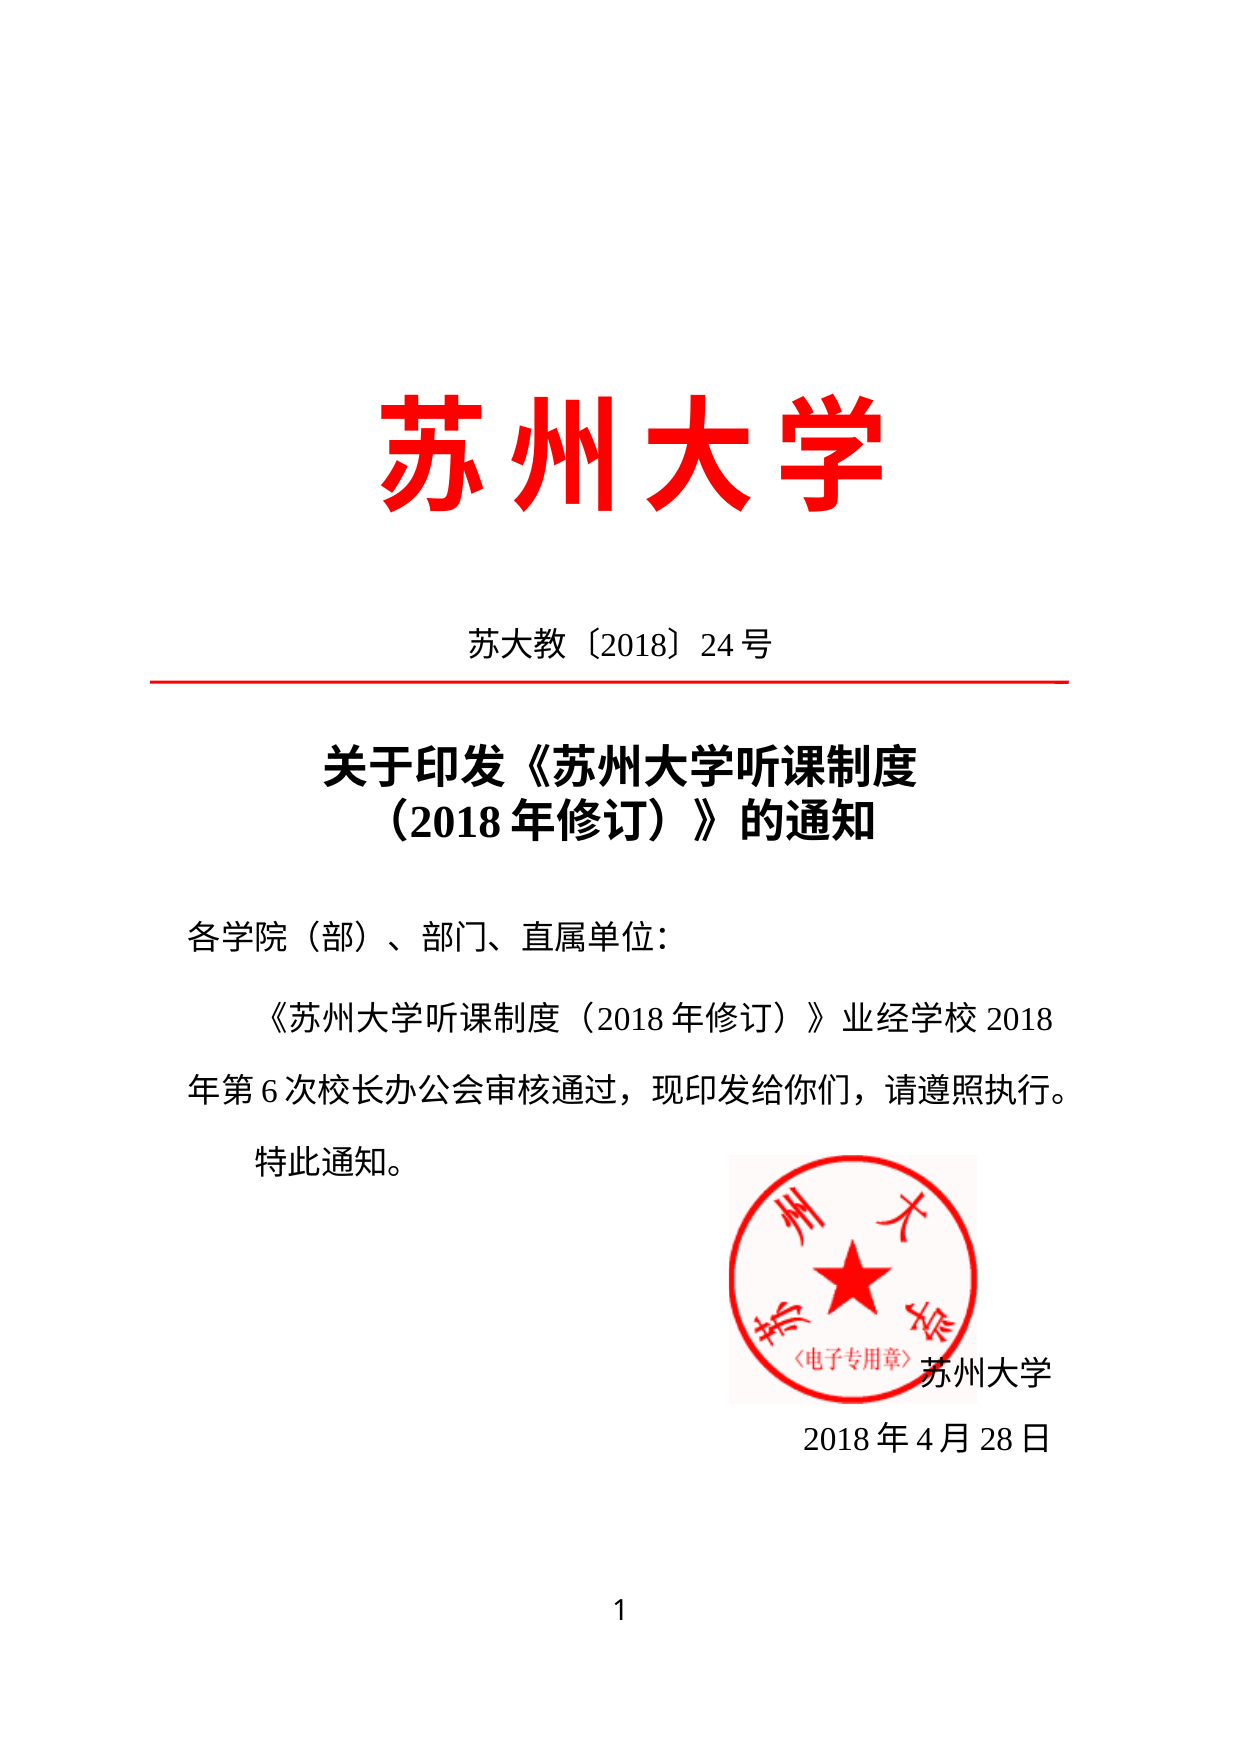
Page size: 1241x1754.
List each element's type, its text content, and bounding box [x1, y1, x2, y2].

text 2018年4月28日 [187, 1403, 1053, 1468]
text 特此通知。 [187, 1136, 1053, 1184]
text 《苏州大学听课制度（2018年修订）》业经学校2018年第6次校长办公会审核通过，现印发给你们，请遵照执行。 [187, 991, 1053, 1112]
text 苏州大学 [187, 1338, 1053, 1403]
text 苏州大学 [187, 350, 1053, 545]
text 各学院（部）、部门、直属单位： [187, 902, 1053, 967]
text （2018年修订）》的通知 [187, 794, 1053, 848]
text 关于印发《苏州大学听课制度 [187, 740, 1053, 794]
text 苏大教〔2018〕24号 [187, 610, 1053, 675]
